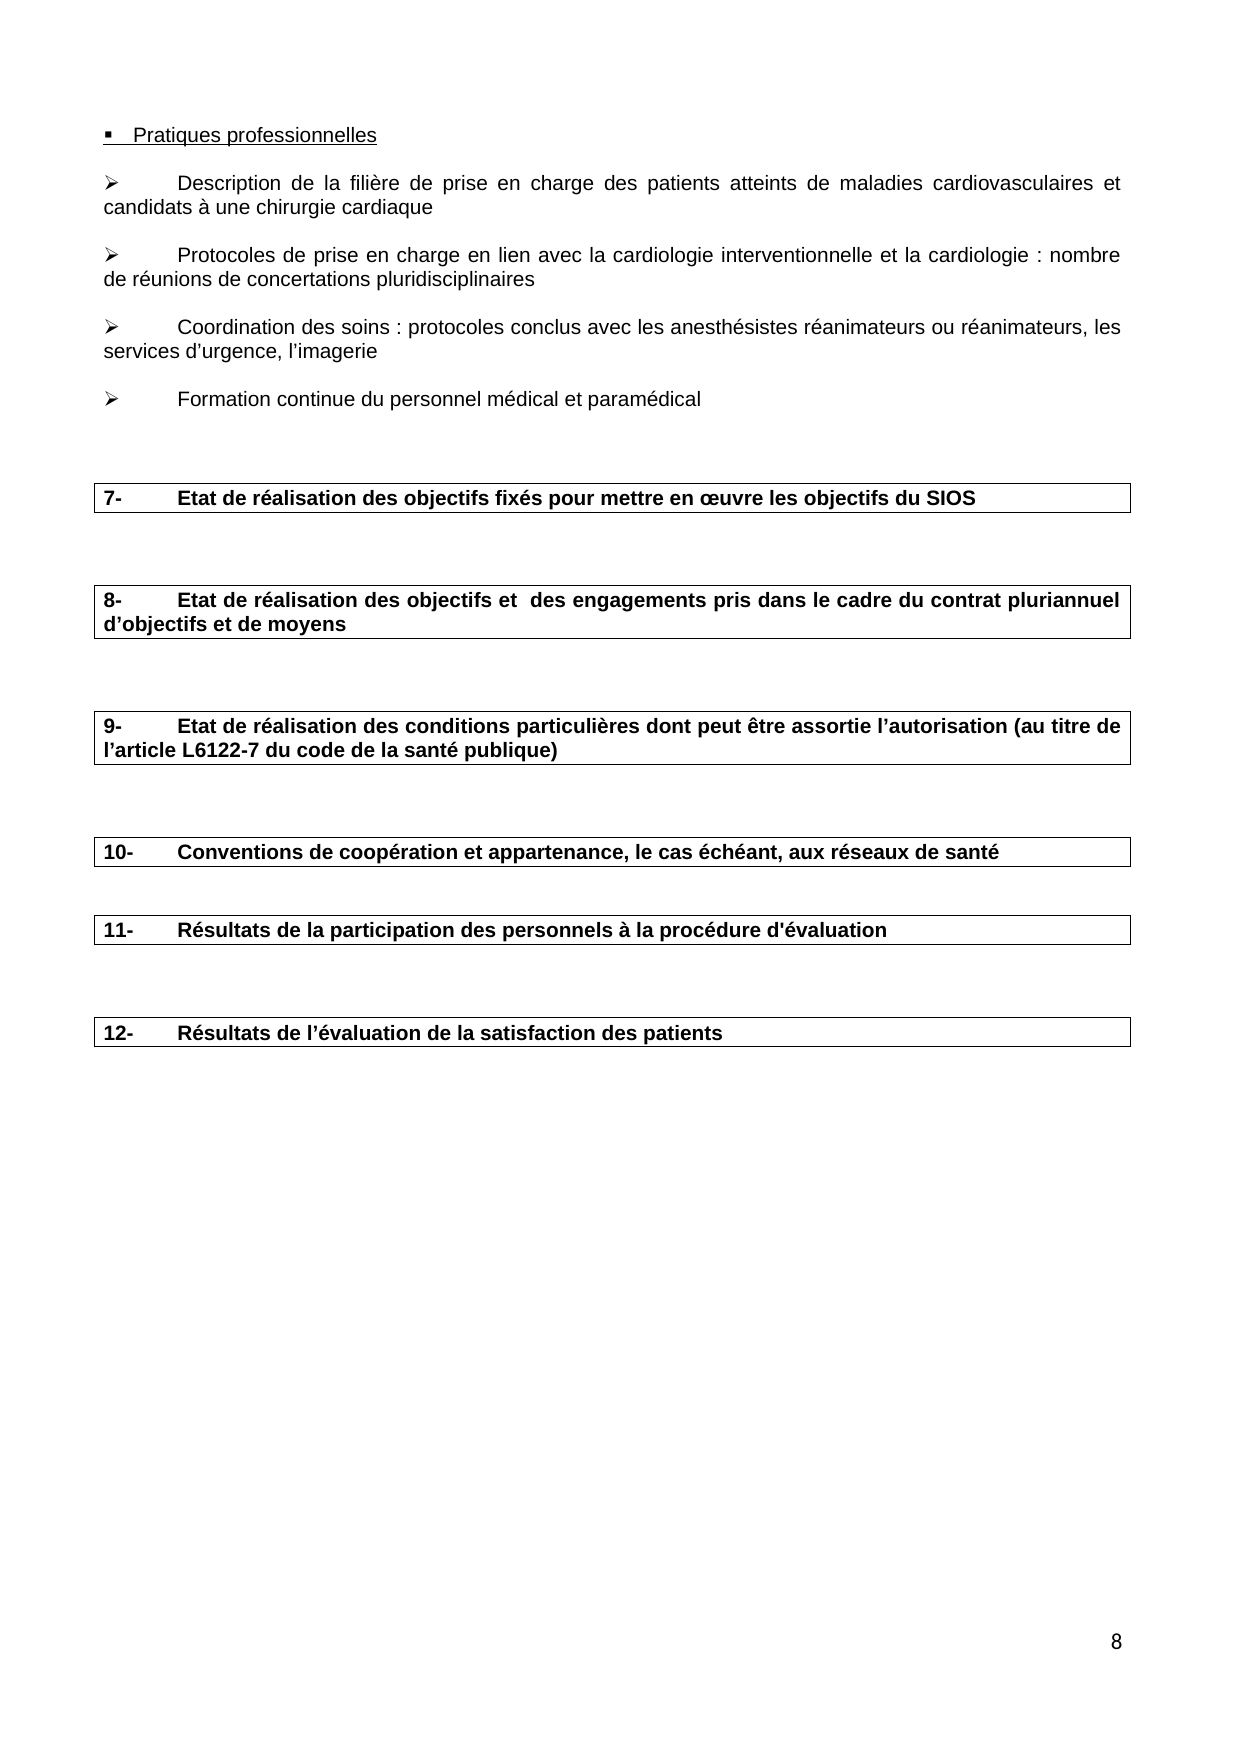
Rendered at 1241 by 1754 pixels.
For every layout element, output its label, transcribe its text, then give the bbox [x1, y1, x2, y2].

text Protocoles de prise en charge en lien avec la cardiologie interventionnelle et la cardiologie : nombre de réunions de concertations pluridisciplinaires [103, 243, 1122, 291]
list Etat de réalisation des conditions particulières dont peut être assortie l’autorisation (au titre de l’article L6122-7 du code de la santé publique) [95, 712, 1130, 764]
text Description de la filière de prise en charge des patients atteints de maladies cardiovasculaires et candidats à une chirurgie cardiaque [103, 171, 1122, 219]
list Conventions de coopération et appartenance, le cas échéant, aux réseaux de santé [95, 838, 1130, 866]
list Résultats de la participation des personnels à la procédure d'évaluation [95, 916, 1130, 944]
list Résultats de l’évaluation de la satisfaction des patients [95, 1018, 1130, 1046]
text Pratiques professionnelles [103, 123, 1122, 147]
text Coordination des soins : protocoles conclus avec les anesthésistes réanimateurs ou réanimateurs, les services d’urgence, l’imagerie [103, 315, 1122, 363]
list Etat de réalisation des objectifs fixés pour mettre en œuvre les objectifs du SIOS [95, 484, 1130, 512]
text Formation continue du personnel médical et paramédical [103, 387, 1122, 411]
list Etat de réalisation des objectifs et des engagements pris dans le cadre du contrat pluriannuel d’objectifs et de moyens [95, 586, 1130, 638]
